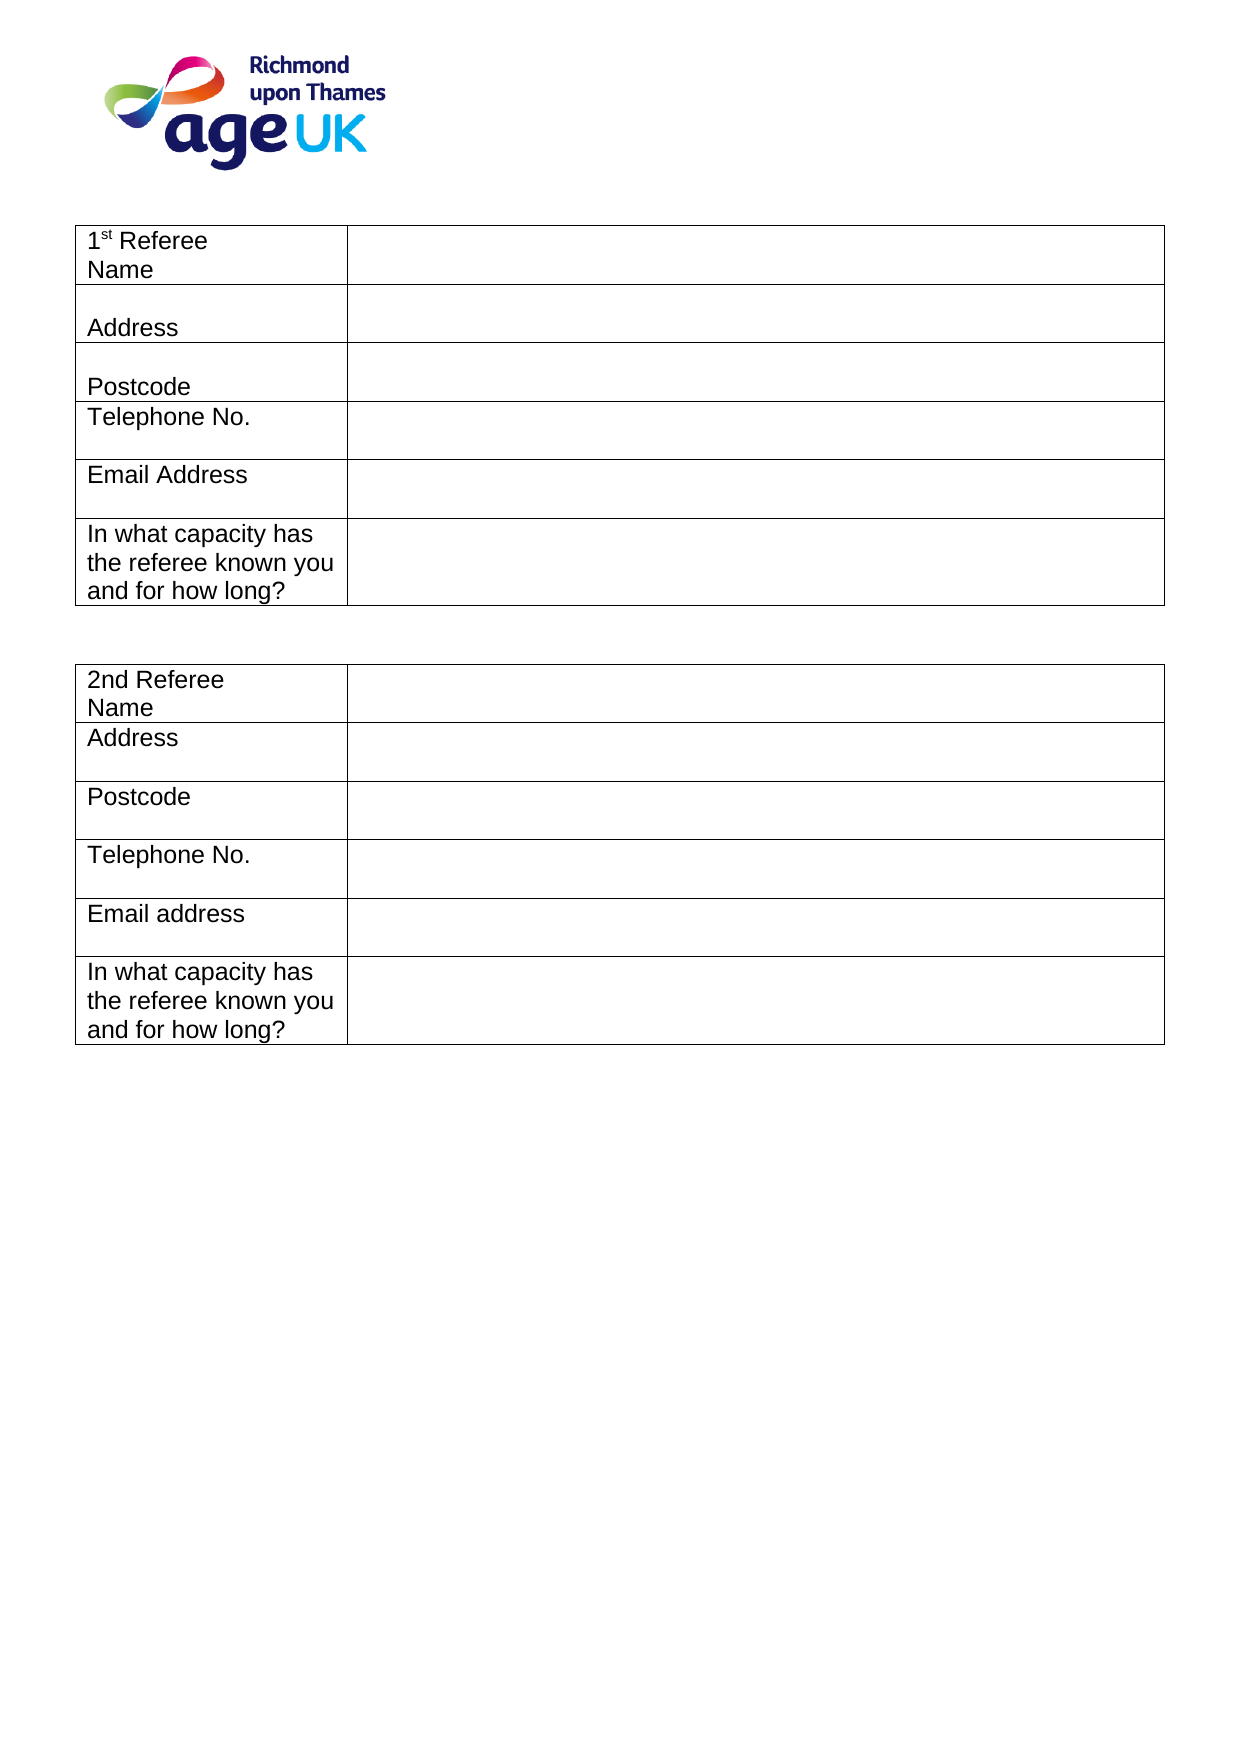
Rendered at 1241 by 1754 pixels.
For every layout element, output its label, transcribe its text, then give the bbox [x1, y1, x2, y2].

table_header [348, 665, 1164, 722]
table_cell [348, 285, 1164, 342]
table_cell [348, 782, 1164, 839]
table_cell In what capacity has the referee known you and for how long? [76, 957, 347, 1043]
table_cell [348, 402, 1164, 459]
table_cell Address [76, 285, 347, 342]
table_cell [348, 899, 1164, 956]
table_cell [348, 957, 1164, 1043]
table_cell Postcode [76, 343, 347, 401]
table_cell Email Address [76, 460, 347, 518]
table_cell Address [76, 723, 347, 781]
table_header 2nd Referee Name [76, 665, 347, 722]
table_cell [348, 840, 1164, 898]
table_cell [348, 723, 1164, 781]
table_cell Postcode [76, 782, 347, 839]
table_cell [348, 519, 1164, 605]
table_cell In what capacity has the referee known you and for how long? [76, 519, 347, 605]
table_cell [348, 343, 1164, 401]
table_header 1st Referee Name [76, 226, 347, 283]
table_cell Email address [76, 899, 347, 956]
picture [75, 29, 414, 197]
table_cell Telephone No. [76, 402, 347, 459]
table_cell [348, 460, 1164, 518]
table_header [348, 226, 1164, 283]
table_cell Telephone No. [76, 840, 347, 898]
